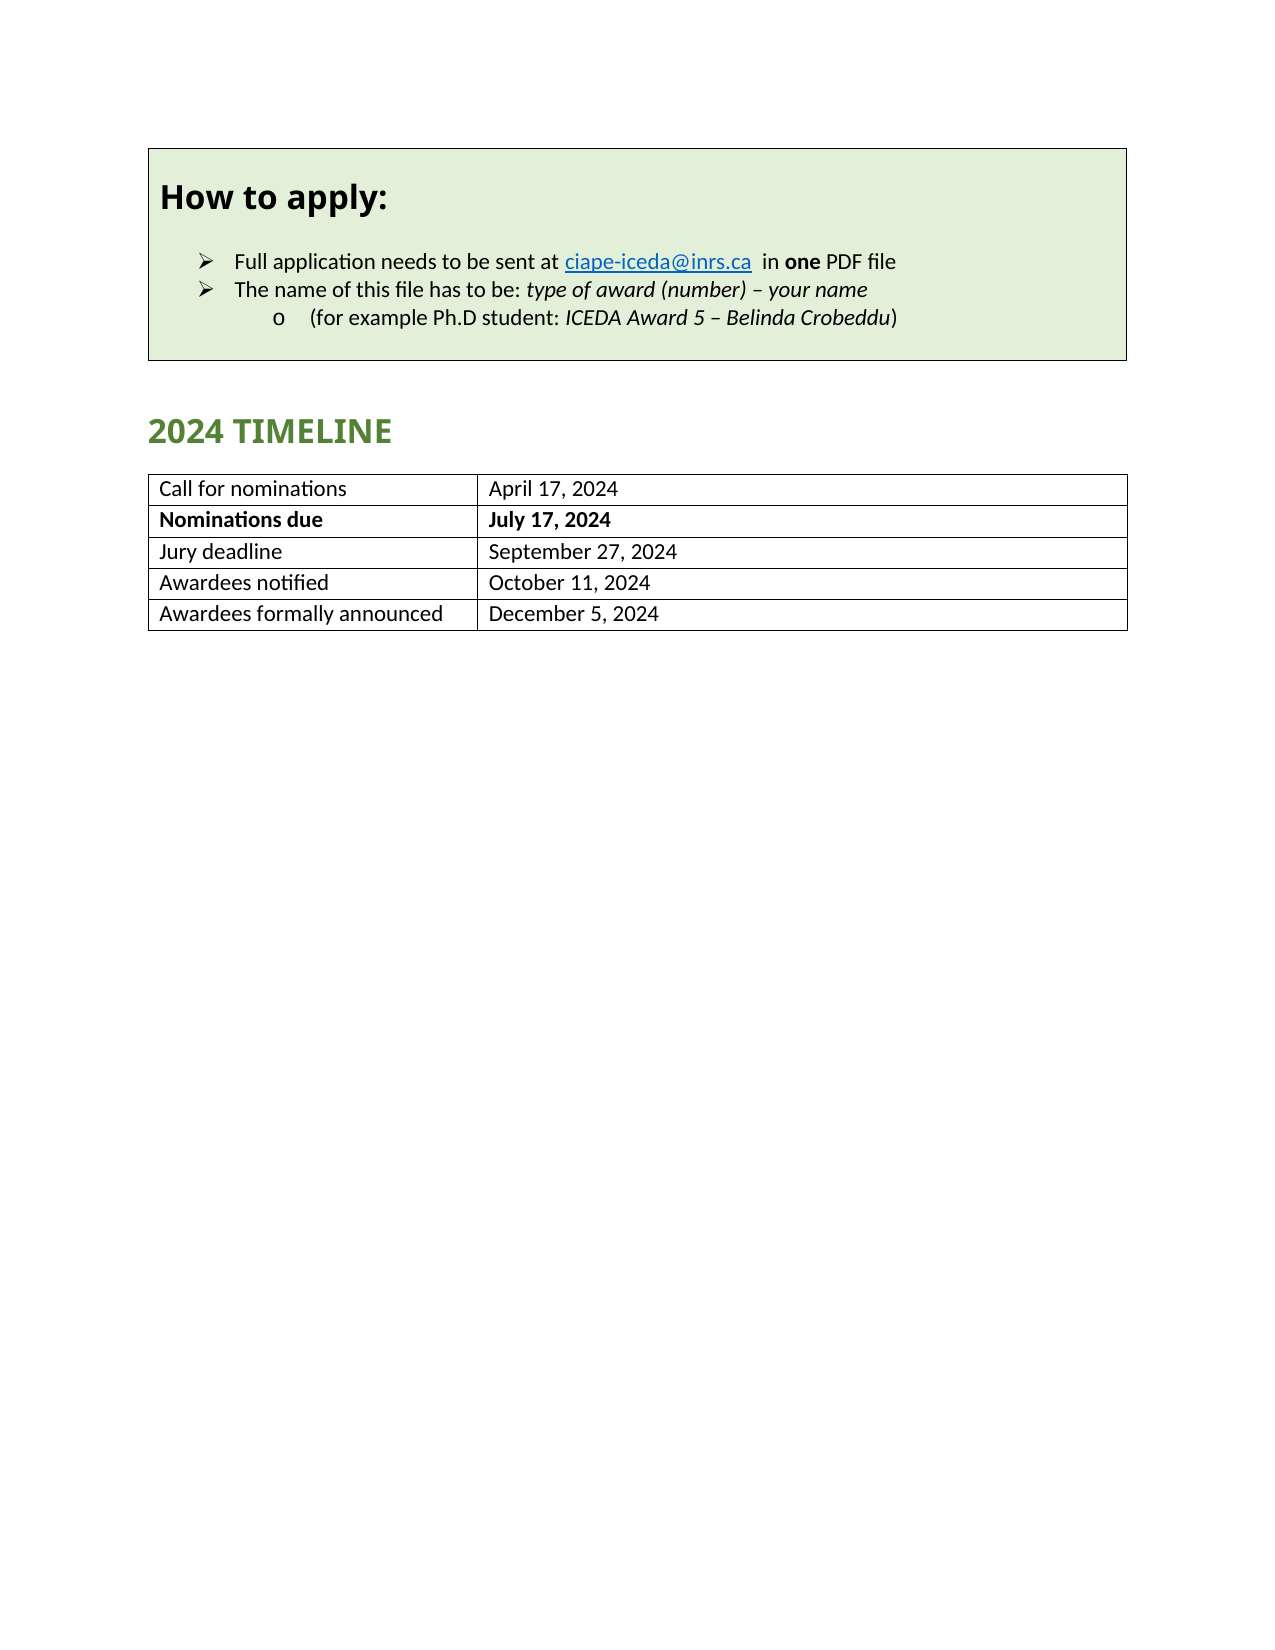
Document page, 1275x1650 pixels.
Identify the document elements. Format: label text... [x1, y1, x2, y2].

table_header How to apply: Full application needs to be sent at ciape-iceda@inrs.ca in one PDF file The name of this file has to be: type of award (number) – your name (for example Ph.D student: ICEDA Award 5 – Belinda Crobeddu) [149, 149, 1126, 360]
table_cell December 5, 2024 [478, 600, 1127, 630]
table_cell July 17, 2024 [478, 506, 1127, 536]
table_cell Awardees notified [149, 569, 477, 599]
text 2024 TIMELINE [148, 408, 1127, 454]
table_header April 17, 2024 [478, 475, 1127, 505]
table_header Call for nominations [149, 475, 477, 505]
table_cell Nominations due [149, 506, 477, 536]
table_cell Jury deadline [149, 538, 477, 568]
table_cell October 11, 2024 [478, 569, 1127, 599]
table_cell Awardees formally announced [149, 600, 477, 630]
table_cell September 27, 2024 [478, 538, 1127, 568]
